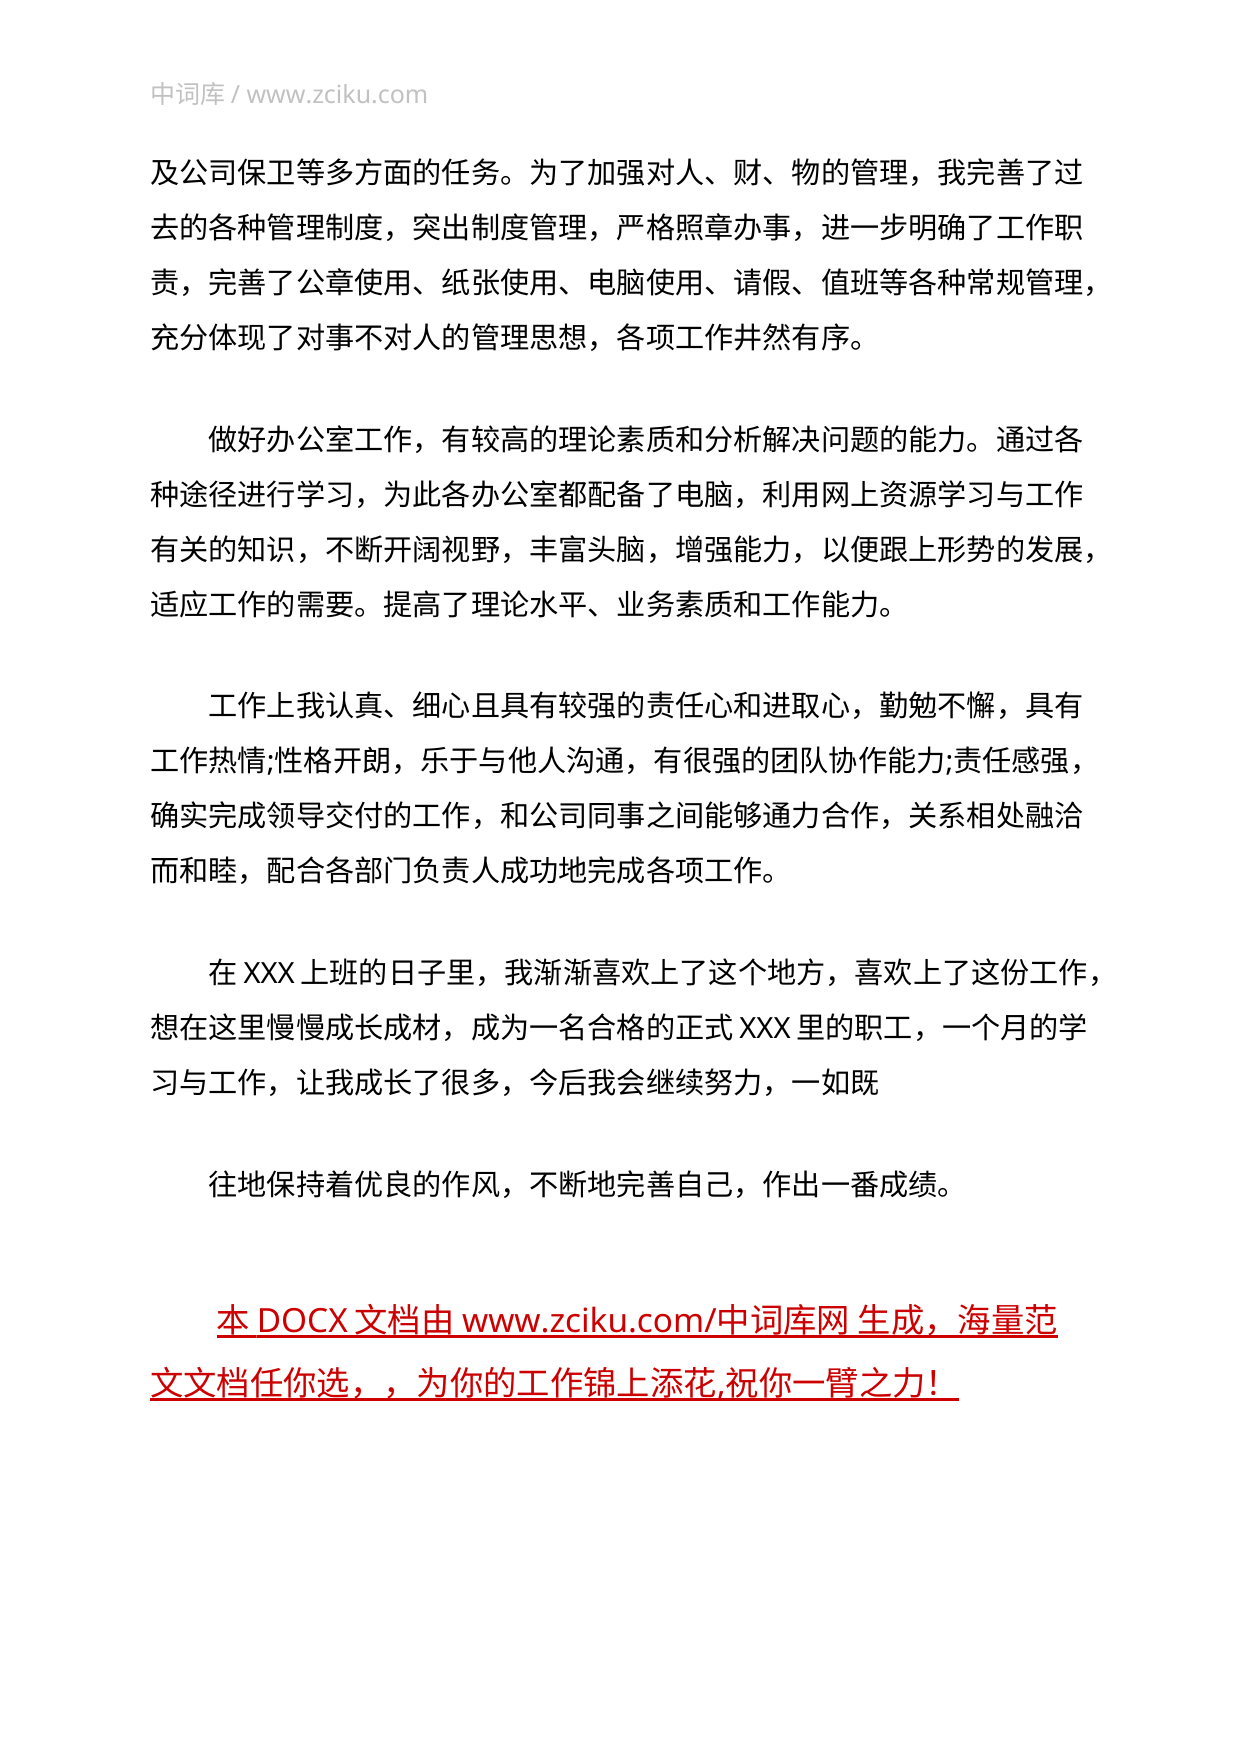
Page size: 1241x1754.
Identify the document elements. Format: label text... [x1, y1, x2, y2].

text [150, 150, 1090, 357]
text 工作上我认真、细心且具有较强的责任心和进取心，勤勉不懈，具有工作热情;性格开朗，乐于与他人沟通，有很强的团队协作能力;责任感强，确实完成领导交付的工作，和公司同事之间能够通力合作，关系相处融洽而和睦，配合各部门负责人成功地完成各项工作。 [150, 683, 1090, 890]
text 往地保持着优良的作风，不断地完善自己，作出一番成绩。 [150, 1161, 1090, 1203]
text 在XXX上班的日子里，我渐渐喜欢上了这个地方，喜欢上了这份工作，想在这里慢慢成长成材，成为一名合格的正式XXX里的职工，一个月的学习与工作，让我成长了很多，今后我会继续努力，一如既 [150, 949, 1090, 1102]
text 本DOCX文档由 www.zciku.com/中词库网 生成，海量范文文档任你选，，为你的工作锦上添花,祝你一臂之力！ [150, 1294, 1090, 1406]
text 做好办公室工作，有较高的理论素质和分析解决问题的能力。通过各种途径进行学习，为此各办公室都配备了电脑，利用网上资源学习与工作有关的知识，不断开阔视野，丰富头脑，增强能力，以便跟上形势的发展，适应工作的需要。提高了理论水平、业务素质和工作能力。 [150, 416, 1090, 623]
